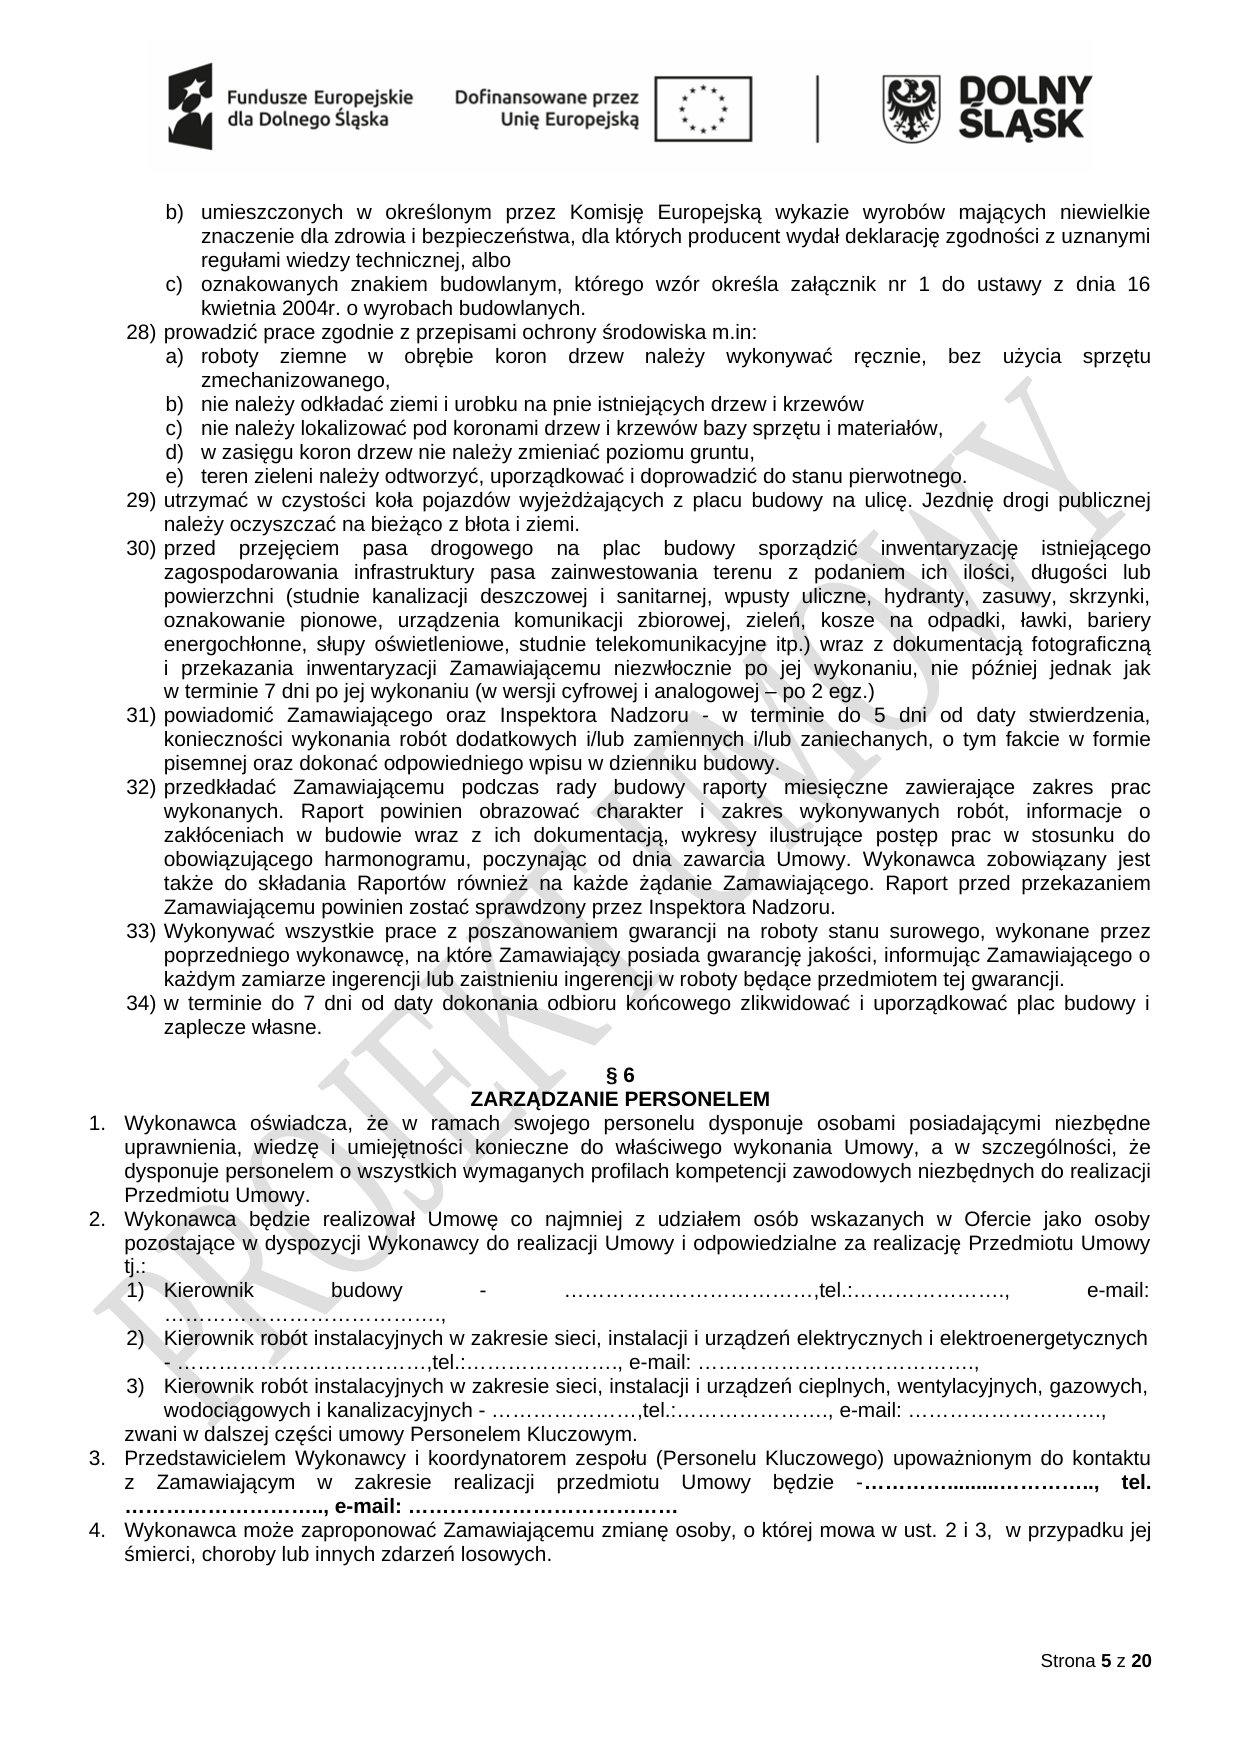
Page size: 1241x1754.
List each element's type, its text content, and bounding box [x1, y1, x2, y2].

list oznakowanych znakiem budowlanym, którego wzór określa załącznik nr 1 do ustawy z dnia 16 kwietnia 2004r. o wyrobach budowlanych. [165, 272, 1152, 320]
list teren zieleni należy odtworzyć, uporządkować i doprowadzić do stanu pierwotnego. [165, 464, 1152, 488]
list nie należy lokalizować pod koronami drzew i krzewów bazy sprzętu i materiałów, [165, 416, 1152, 440]
list w zasięgu koron drzew nie należy zmieniać poziomu gruntu, [165, 440, 1152, 464]
picture [147, 41, 1093, 172]
list Wykonawca oświadcza, że w ramach swojego personelu dysponuje osobami posiadającymi niezbędne uprawnienia, wiedzę i umiejętności konieczne do właściwego wykonania Umowy, a w szczególności, że dysponuje personelem o wszystkich wymaganych profilach kompetencji zawodowych niezbędnych do realizacji Przedmiotu Umowy. [89, 1111, 1152, 1206]
list Przedstawicielem Wykonawcy i koordynatorem zespołu (Personelu Kluczowego) upoważnionym do kontaktu z Zamawiającym w zakresie realizacji przedmiotu Umowy będzie -………….........………….., tel. ……………………….., e-mail: ………………………………… [89, 1446, 1152, 1518]
text ZARZĄDZANIE PERSONELEM [89, 1087, 1152, 1111]
list Wykonawca może zaproponować Zamawiającemu zmianę osoby, o której mowa w ust. 2 i 3, w przypadku jej śmierci, choroby lub innych zdarzeń losowych. [89, 1518, 1152, 1566]
list Kierownik budowy - ………………………………,tel.:…………………., e-mail: …………………………………., [126, 1278, 1150, 1326]
list prowadzić prace zgodnie z przepisami ochrony środowiska m.in: [126, 320, 1152, 344]
list nie należy odkładać ziemi i urobku na pnie istniejących drzew i krzewów [165, 392, 1152, 416]
list roboty ziemne w obrębie koron drzew należy wykonywać ręcznie, bez użycia sprzętu zmechanizowanego, [165, 344, 1152, 392]
text § 6 [89, 1063, 1152, 1087]
list utrzymać w czystości koła pojazdów wyjeżdżających z placu budowy na ulicę. Jezdnię drogi publicznej należy oczyszczać na bieżąco z błota i ziemi. [126, 488, 1152, 536]
list w terminie do 7 dni od daty dokonania odbioru końcowego zlikwidować i uporządkować plac budowy i zaplecze własne. [126, 991, 1152, 1039]
list Wykonywać wszystkie prace z poszanowaniem gwarancji na roboty stanu surowego, wykonane przez poprzedniego wykonawcę, na które Zamawiający posiada gwarancję jakości, informując Zamawiającego o każdym zamiarze ingerencji lub zaistnieniu ingerencji w roboty będące przedmiotem tej gwarancji. [126, 919, 1152, 991]
list Kierownik robót instalacyjnych w zakresie sieci, instalacji i urządzeń elektrycznych i elektroenergetycznych - ………………………………,tel.:…………………., e-mail: …………………………………., [126, 1326, 1150, 1374]
list Wykonawca będzie realizował Umowę co najmniej z udziałem osób wskazanych w Ofercie jako osoby pozostające w dyspozycji Wykonawcy do realizacji Umowy i odpowiedzialne za realizację Przedmiotu Umowy tj.: [89, 1206, 1152, 1278]
list Kierownik robót instalacyjnych w zakresie sieci, instalacji i urządzeń cieplnych, wentylacyjnych, gazowych, wodociągowych i kanalizacyjnych - …………………,tel.:…………………., e-mail: ………………………., [126, 1374, 1150, 1422]
list powiadomić Zamawiającego oraz Inspektora Nadzoru - w terminie do 5 dni od daty stwierdzenia, konieczności wykonania robót dodatkowych i/lub zamiennych i/lub zaniechanych, o tym fakcie w formie pisemnej oraz dokonać odpowiedniego wpisu w dzienniku budowy. [126, 703, 1152, 775]
list umieszczonych w określonym przez Komisję Europejską wykazie wyrobów mających niewielkie znaczenie dla zdrowia i bezpieczeństwa, dla których producent wydał deklarację zgodności z uznanymi regułami wiedzy technicznej, albo [165, 200, 1152, 272]
list przedkładać Zamawiającemu podczas rady budowy raporty miesięczne zawierające zakres prac wykonanych. Raport powinien obrazować charakter i zakres wykonywanych robót, informacje o zakłóceniach w budowie wraz z ich dokumentacją, wykresy ilustrujące postęp prac w stosunku do obowiązującego harmonogramu, poczynając od dnia zawarcia Umowy. Wykonawca zobowiązany jest także do składania Raportów również na każde żądanie Zamawiającego. Raport przed przekazaniem Zamawiającemu powinien zostać sprawdzony przez Inspektora Nadzoru. [126, 775, 1152, 919]
text zwani w dalszej części umowy Personelem Kluczowym. [124, 1422, 1149, 1446]
list przed przejęciem pasa drogowego na plac budowy sporządzić inwentaryzację istniejącego zagospodarowania infrastruktury pasa zainwestowania terenu z podaniem ich ilości, długości lub powierzchni (studnie kanalizacji deszczowej i sanitarnej, wpusty uliczne, hydranty, zasuwy, skrzynki, oznakowanie pionowe, urządzenia komunikacji zbiorowej, zieleń, kosze na odpadki, ławki, bariery energochłonne, słupy oświetleniowe, studnie telekomunikacyjne itp.) wraz z dokumentacją fotograficzną i przekazania inwentaryzacji Zamawiającemu niezwłocznie po jej wykonaniu, nie później jednak jak w terminie 7 dni po jej wykonaniu (w wersji cyfrowej i analogowej – po 2 egz.) [126, 536, 1152, 703]
